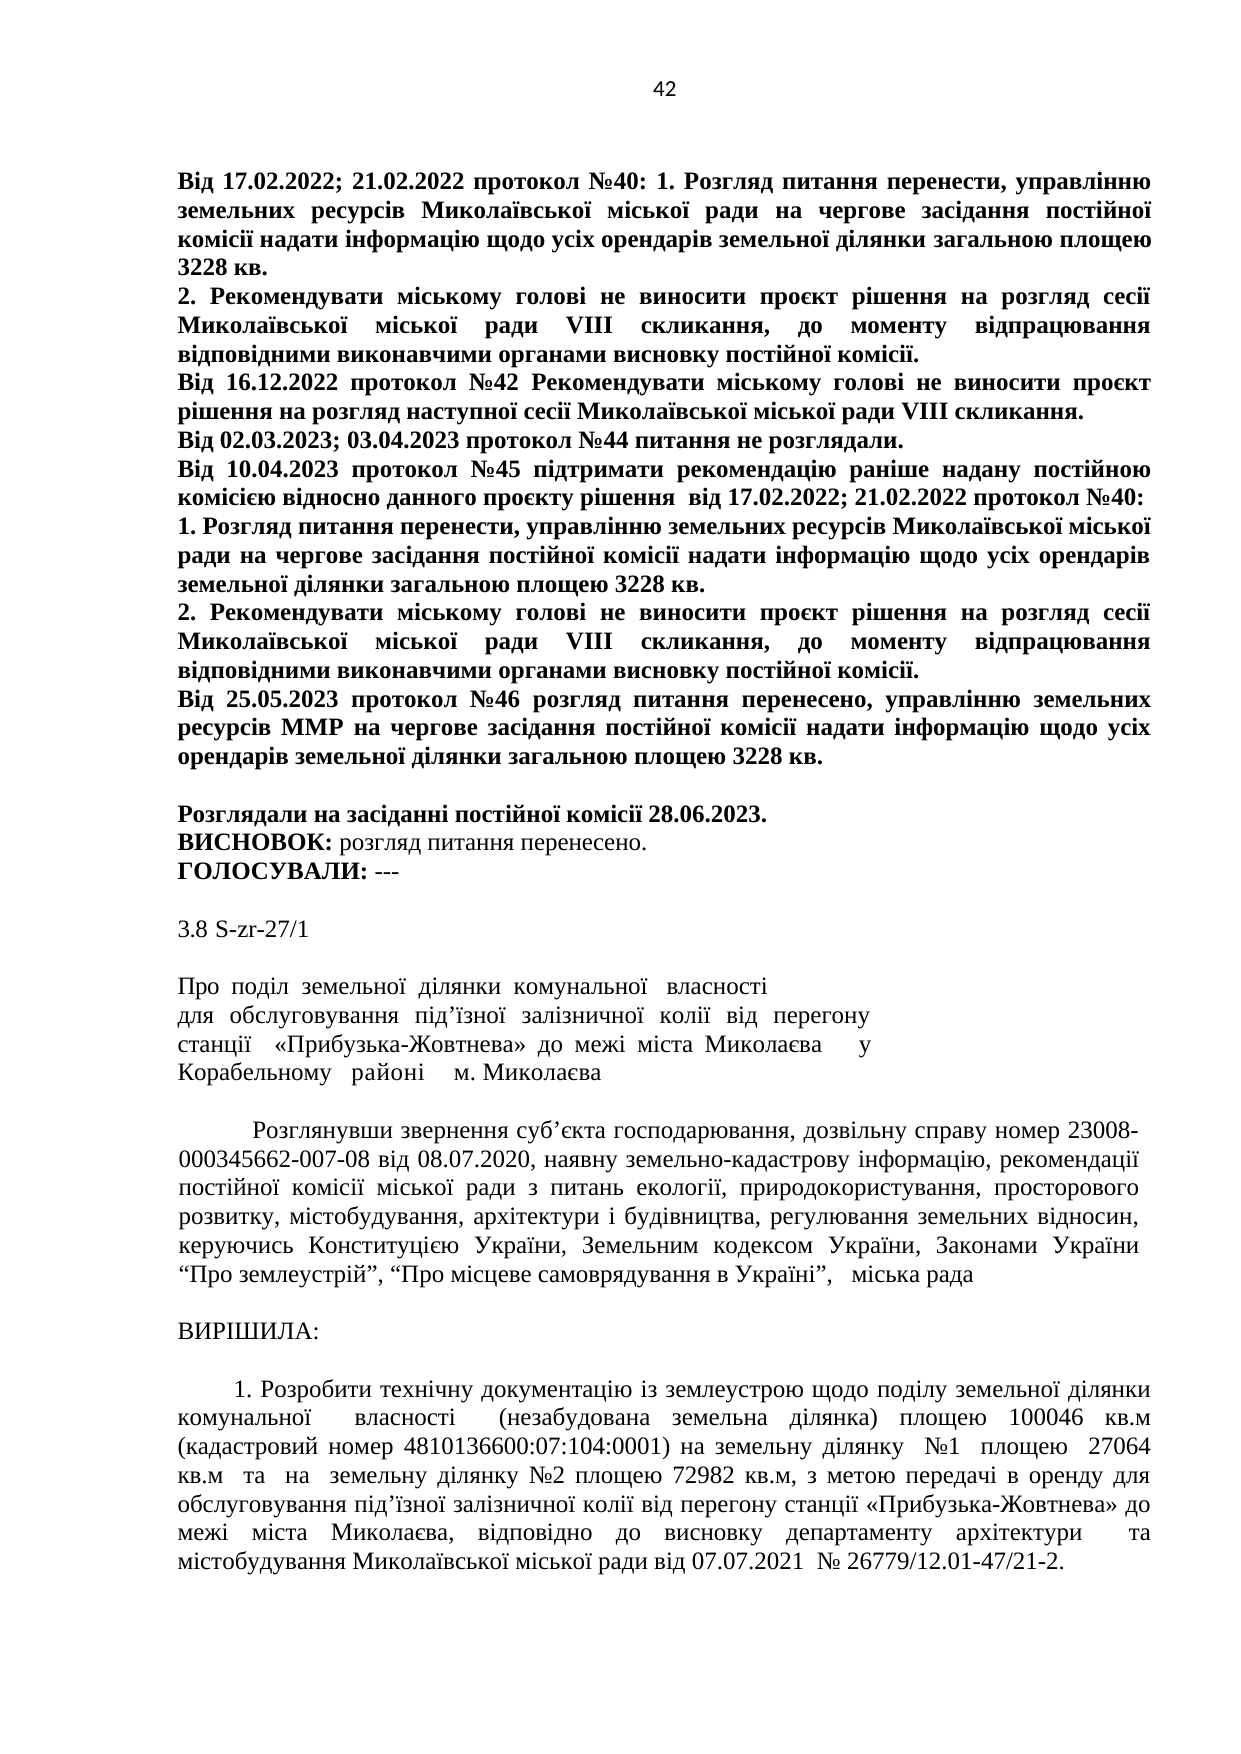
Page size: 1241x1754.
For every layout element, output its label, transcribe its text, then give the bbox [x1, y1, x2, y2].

text Від 16.12.2022 протокол №42 Рекомендувати міському голові не виносити проєкт рішення на розгляд наступної сесії Миколаївської міської ради VIII скликання. [177, 367, 1152, 425]
text ВИСНОВОК: розгляд питання перенесено. [177, 827, 1152, 856]
text 1. Розробити технічну документацію із землеустрою щодо поділу земельної ділянки комунальної власності (незабудована земельна ділянка) площею 100046 кв.м (кадастровий номер 4810136600:07:104:0001) на земельну ділянку №1 площею 27064 кв.м та на земельну ділянку №2 площею 72982 кв.м, з метою передачі в оренду для обслуговування під’їзної залізничної колії від перегону станції «Прибузька-Жовтнева» до межі міста Миколаєва, відповідно до висновку департаменту архітектури та містобудування Миколаївської міської ради від 07.07.2021 № 26779/12.01-47/21-2. [177, 1374, 1152, 1575]
text для обслуговування під’їзної залізничної колії від перегону станції «Прибузька-Жовтнева» до межі міста Миколаєва у Корабельному районі м. Миколаєва [177, 1000, 871, 1086]
text 2. Рекомендувати міському голові не виносити проєкт рішення на розгляд сесії Миколаївської міської ради VIII скликання, до моменту відпрацювання відповідними виконавчими органами висновку постійної комісії. [177, 597, 1152, 684]
text Про поділ земельної ділянки комунальної власності [177, 971, 871, 1000]
text 1. Розгляд питання перенести, управлінню земельних ресурсів Миколаївської міської ради на чергове засідання постійної комісії надати інформацію щодо усіх орендарів земельної ділянки загальною площею 3228 кв. [177, 511, 1152, 597]
text Від 25.05.2023 протокол №46 розгляд питання перенесено, управлінню земельних ресурсів ММР на чергове засідання постійної комісії надати інформацію щодо усіх орендарів земельної ділянки загальною площею 3228 кв. [177, 684, 1152, 770]
list S-zr-27/1 [177, 914, 977, 942]
text Від 17.02.2022; 21.02.2022 протокол №40: 1. Розгляд питання перенести, управлінню земельних ресурсів Миколаївської міської ради на чергове засідання постійної комісії надати інформацію щодо усіх орендарів земельної ділянки загальною площею 3228 кв. [177, 166, 1152, 281]
text Розглядали на засіданні постійної комісії 28.06.2023. [177, 799, 1152, 827]
text ВИРІШИЛА: [177, 1316, 1152, 1345]
text 2. Рекомендувати міському голові не виносити проєкт рішення на розгляд сесії Миколаївської міської ради VIII скликання, до моменту відпрацювання відповідними виконавчими органами висновку постійної комісії. [177, 281, 1152, 367]
text ГОЛОСУВАЛИ: --- [177, 856, 1152, 885]
text Від 10.04.2023 протокол №45 підтримати рекомендацію раніше надану постійною комісією відносно данного проєкту рішення від 17.02.2022; 21.02.2022 протокол №40: [177, 454, 1152, 511]
text Від 02.03.2023; 03.04.2023 протокол №44 питання не розглядали. [177, 425, 1152, 454]
text Розглянувши звернення суб’єкта господарювання, дозвільну справу номер 23008-000345662-007-08 від 08.07.2020, наявну земельно-кадастрову інформацію, рекомендації постійної комісії міської ради з питань екології, природокористування, просторового розвитку, містобудування, архітектури і будівництва, регулювання земельних відносин, керуючись Конституцією України, Земельним кодексом України, Законами України “Про землеустрій”, “Про місцеве самоврядування в Україні”, міська рада [178, 1115, 1140, 1287]
